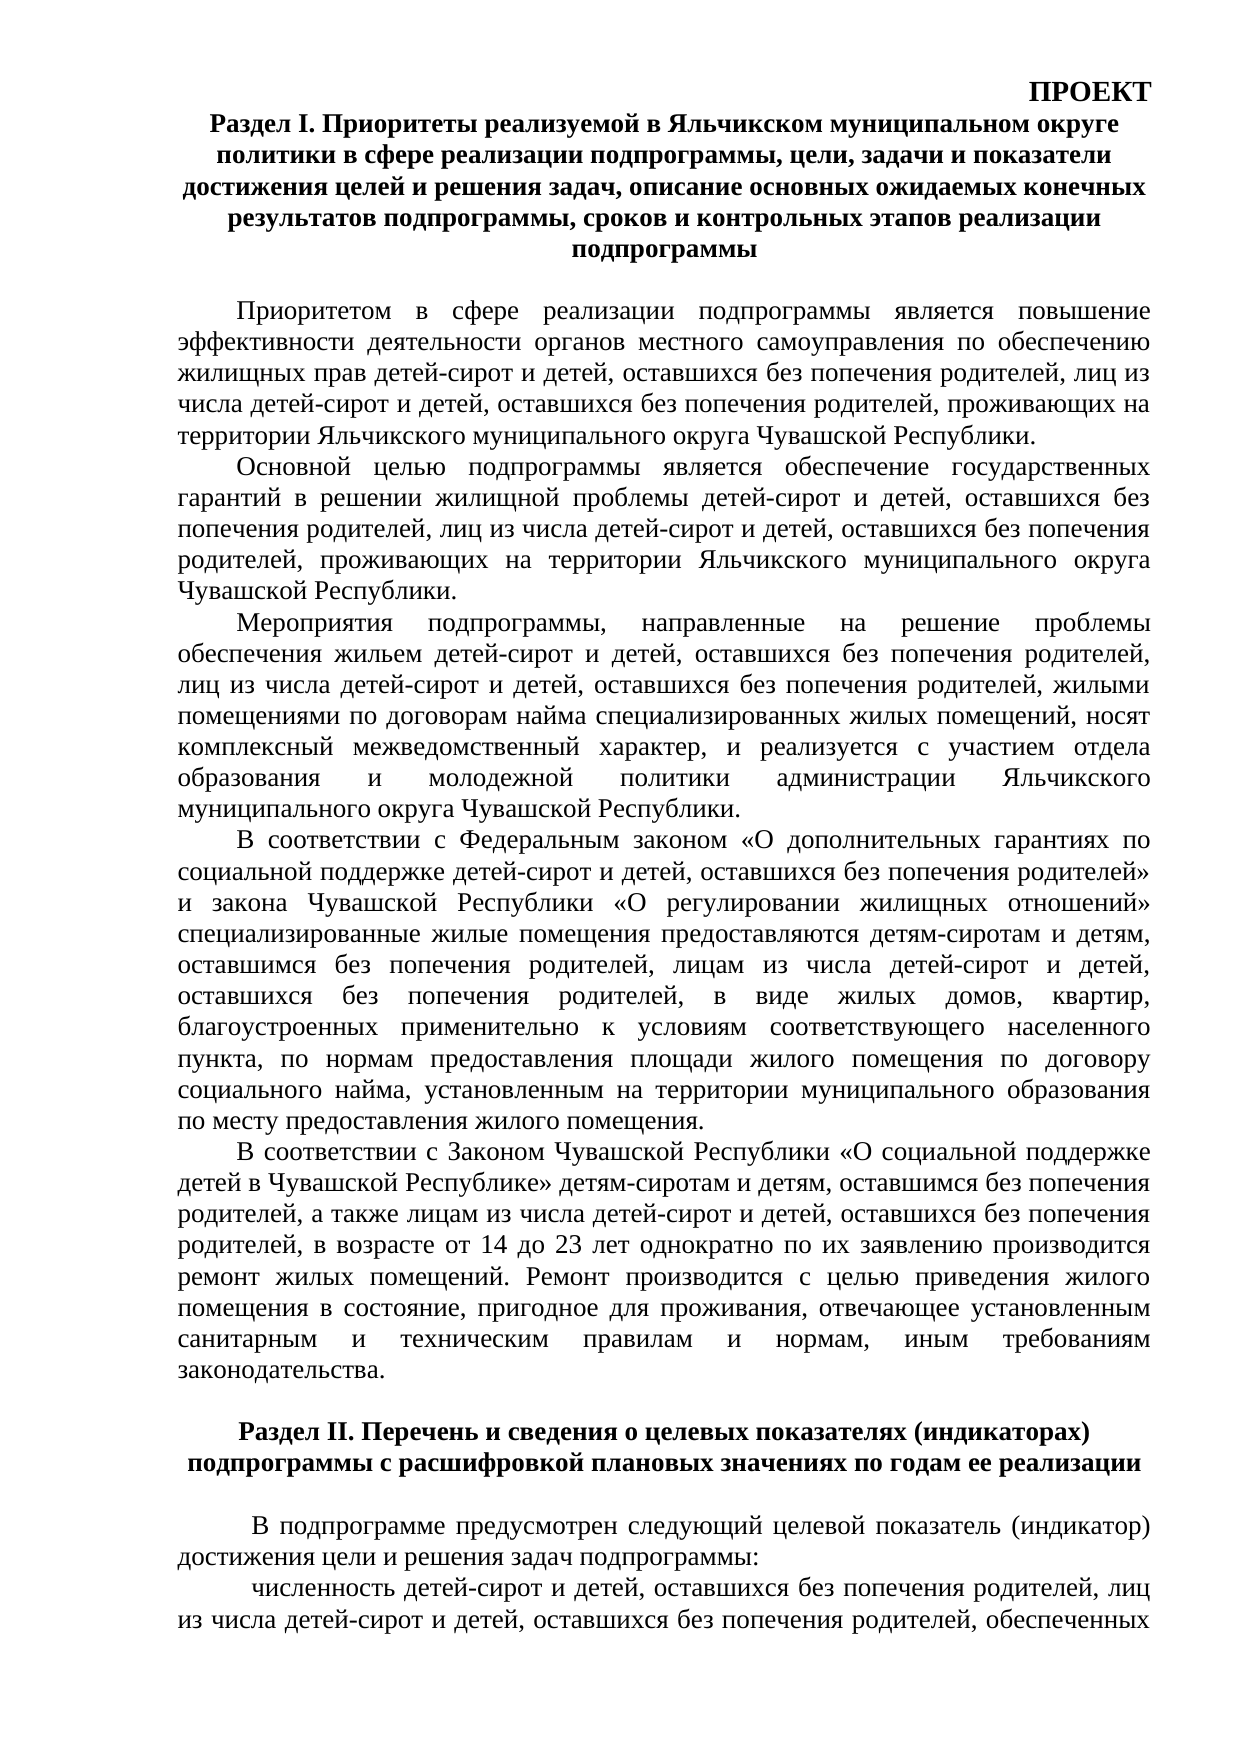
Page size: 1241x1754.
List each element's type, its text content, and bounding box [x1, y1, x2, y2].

text В соответствии с Законом Чувашской Республики «О социальной поддержке детей в Чувашской Республике» детям-сиротам и детям, оставшимся без попечения родителей, а также лицам из числа детей-сирот и детей, оставшихся без попечения родителей, в возрасте от 14 до 23 лет однократно по их заявлению производится ремонт жилых помещений. Ремонт производится с целью приведения жилого помещения в состояние, пригодное для проживания, отвечающее установленным санитарным и техническим правилам и нормам, иным требованиям законодательства. [177, 1135, 1152, 1384]
text В подпрограмме предусмотрен следующий целевой показатель (индикатор) достижения цели и решения задач подпрограммы: [177, 1509, 1152, 1571]
text Мероприятия подпрограммы, направленные на решение проблемы обеспечения жильем детей-сирот и детей, оставшихся без попечения родителей, лиц из числа детей-сирот и детей, оставшихся без попечения родителей, жилыми помещениями по договорам найма специализированных жилых помещений, носят комплексный межведомственный характер, и реализуется с участием отдела образования и молодежной политики администрации Яльчикского муниципального округа Чувашской Республики. [177, 606, 1152, 824]
text В соответствии с Федеральным законом «О дополнительных гарантиях по социальной поддержке детей-сирот и детей, оставшихся без попечения родителей» и закона Чувашской Республики «О регулировании жилищных отношений» специализированные жилые помещения предоставляются детям-сиротам и детям, оставшимся без попечения родителей, лицам из числа детей-сирот и детей, оставшихся без попечения родителей, в виде жилых домов, квартир, благоустроенных применительно к условиям соответствующего населенного пункта, по нормам предоставления площади жилого помещения по договору социального найма, установленным на территории муниципального образования по месту предоставления жилого помещения. [177, 824, 1152, 1135]
text Раздел I. Приоритеты реализуемой в Яльчикском муниципальном округе политики в сфере реализации подпрограммы, цели, задачи и показатели достижения целей и решения задач, описание основных ожидаемых конечных результатов подпрограммы, сроков и контрольных этапов реализации подпрограммы [177, 107, 1152, 263]
text Приоритетом в сфере реализации подпрограммы является повышение эффективности деятельности органов местного самоуправления по обеспечению жилищных прав детей-сирот и детей, оставшихся без попечения родителей, лиц из числа детей-сирот и детей, оставшихся без попечения родителей, проживающих на территории Яльчикского муниципального округа Чувашской Республики. [177, 294, 1152, 450]
text Раздел II. Перечень и сведения о целевых показателях (индикаторах) подпрограммы с расшифровкой плановых значениях по годам ее реализации [177, 1415, 1152, 1478]
text Основной целью подпрограммы является обеспечение государственных гарантий в решении жилищной проблемы детей-сирот и детей, оставшихся без попечения родителей, лиц из числа детей-сирот и детей, оставшихся без попечения родителей, проживающих на территории Яльчикского муниципального округа Чувашской Республики. [177, 450, 1152, 606]
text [177, 1572, 1152, 1634]
